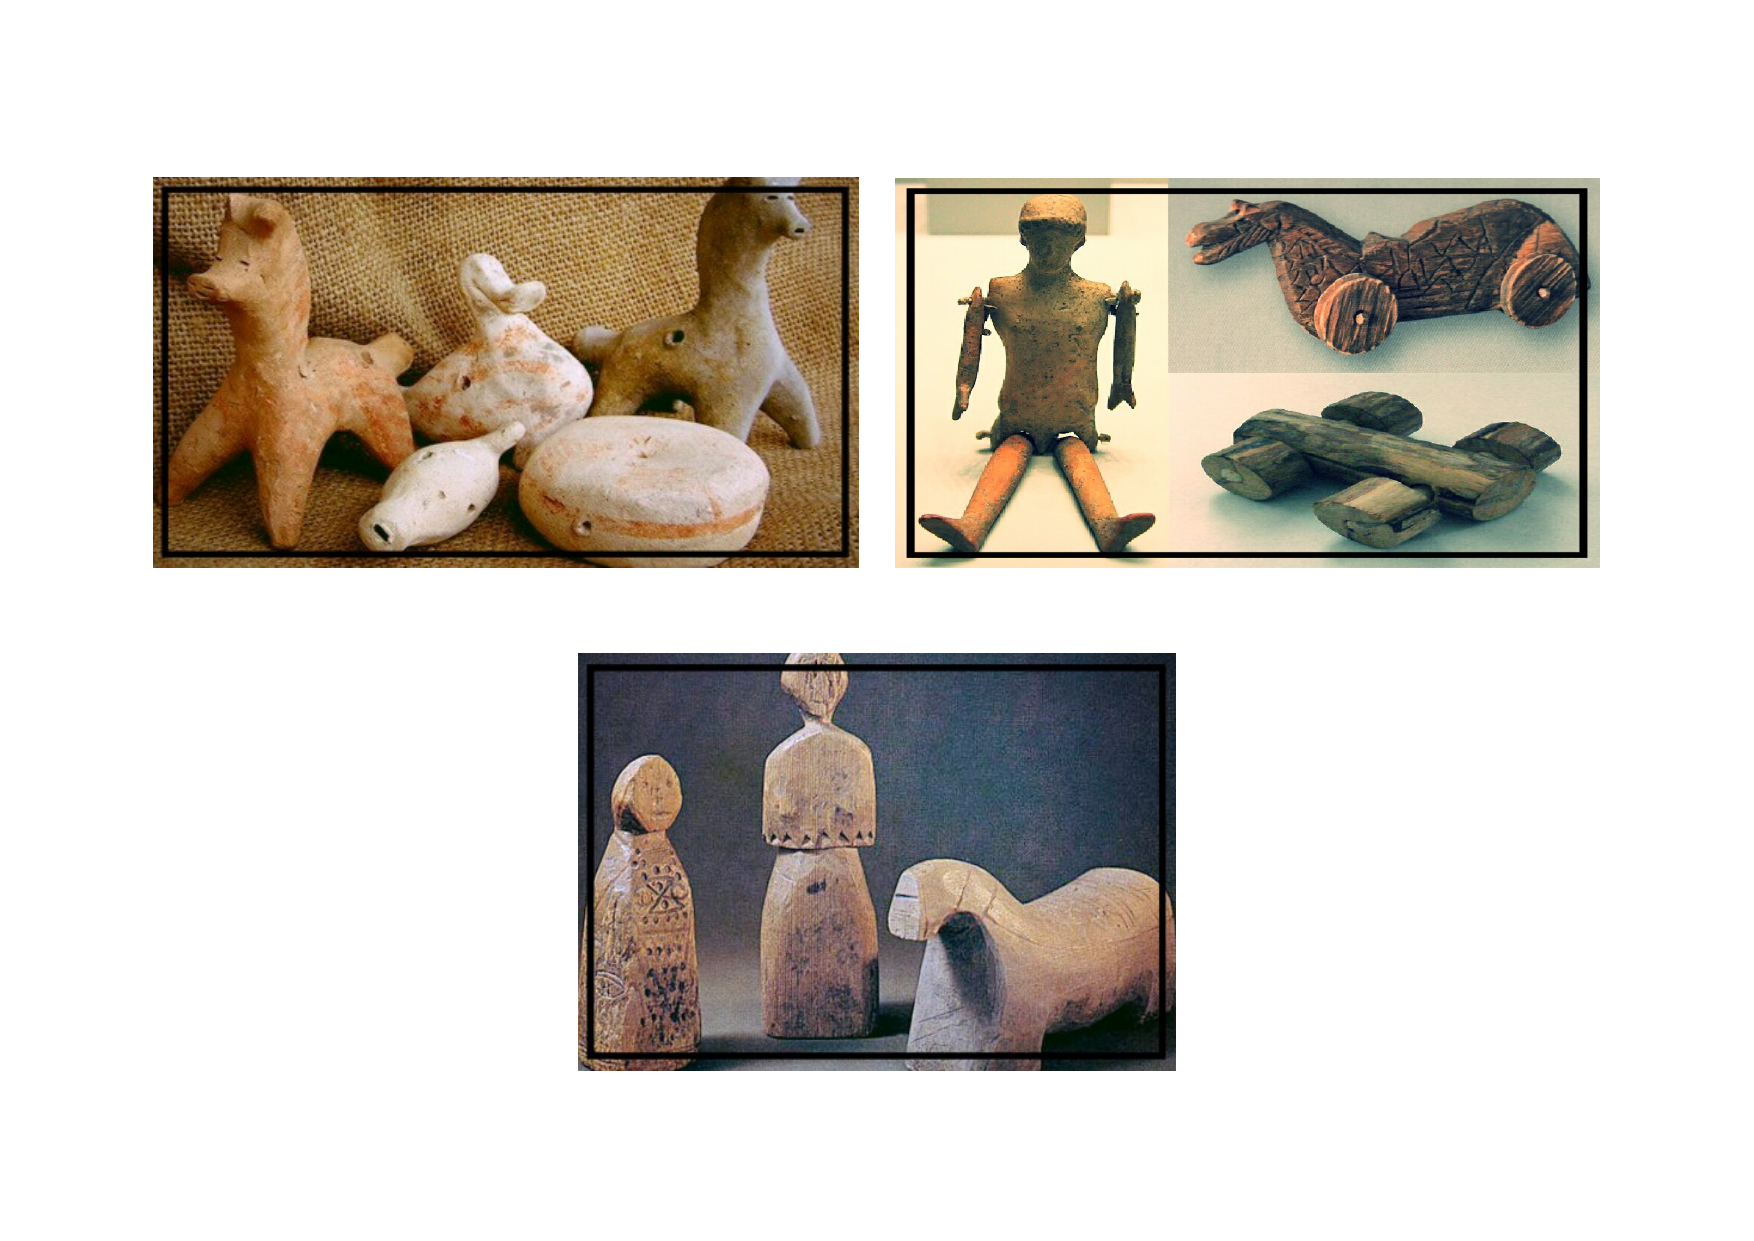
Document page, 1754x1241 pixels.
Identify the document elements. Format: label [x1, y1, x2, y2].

picture [895, 178, 1600, 568]
picture [578, 653, 1176, 1071]
picture [153, 177, 859, 568]
